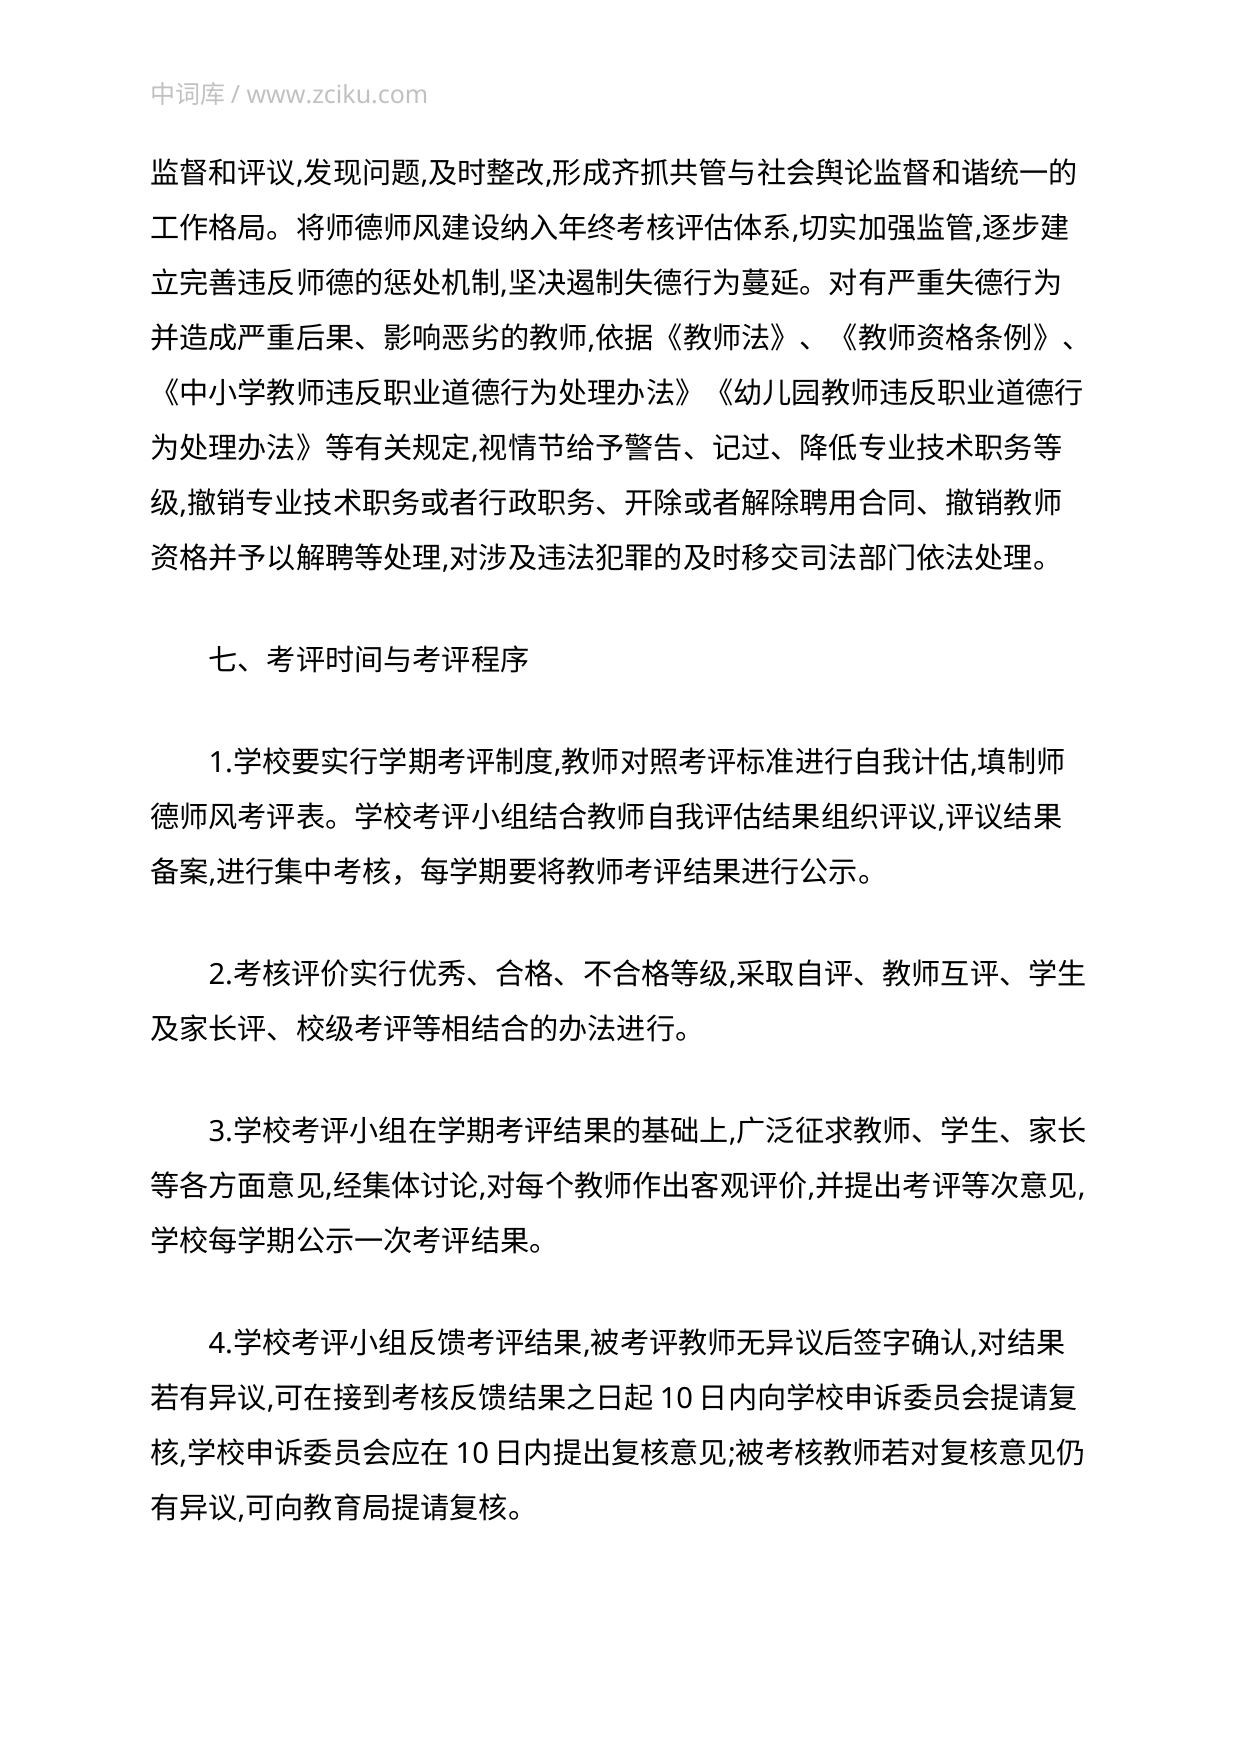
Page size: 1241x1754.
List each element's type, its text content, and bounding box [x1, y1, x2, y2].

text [150, 150, 1090, 577]
text 4.学校考评小组反馈考评结果,被考评教师无异议后签字确认,对结果若有异议,可在接到考核反馈结果之日起10日内向学校申诉委员会提请复核,学校申诉委员会应在10日内提出复核意见;被考核教师若对复核意见仍有异议,可向教育局提请复核。 [150, 1319, 1090, 1527]
text 七、考评时间与考评程序 [150, 637, 1090, 679]
text 2.考核评价实行优秀、合格、不合格等级,采取自评、教师互评、学生及家长评、校级考评等相结合的办法进行。 [150, 951, 1090, 1048]
text 3.学校考评小组在学期考评结果的基础上,广泛征求教师、学生、家长等各方面意见,经集体讨论,对每个教师作出客观评价,并提出考评等次意见,学校每学期公示一次考评结果。 [150, 1107, 1090, 1260]
text 1.学校要实行学期考评制度,教师对照考评标准进行自我计估,填制师德师风考评表。学校考评小组结合教师自我评估结果组织评议,评议结果备案,进行集中考核，每学期要将教师考评结果进行公示。 [150, 739, 1090, 891]
